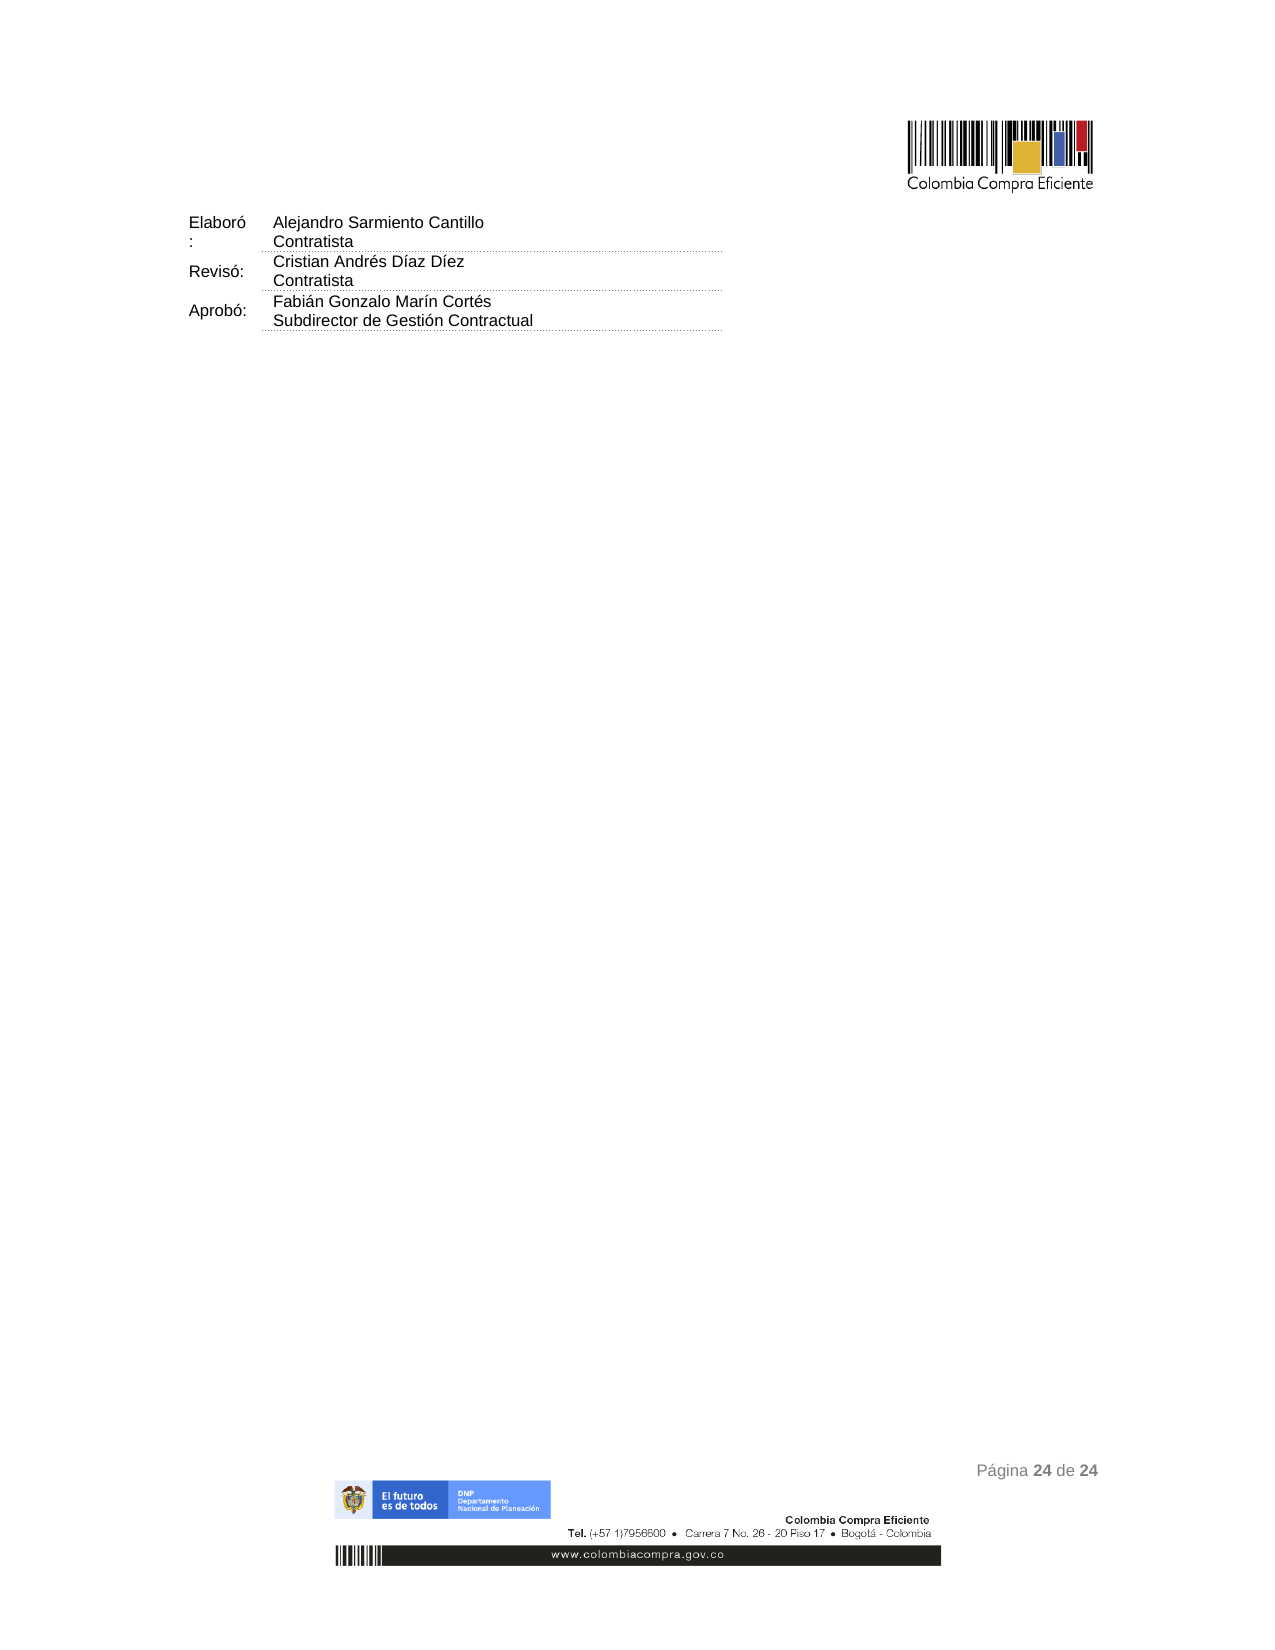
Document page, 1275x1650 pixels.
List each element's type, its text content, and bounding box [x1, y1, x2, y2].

table_header Elaboró: [177, 213, 262, 251]
table_cell Cristian Andrés Díaz Díez Contratista [262, 251, 721, 290]
table_cell Revisó: [177, 251, 262, 290]
table_cell Fabián Gonzalo Marín Cortés Subdirector de Gestión Contractual [262, 290, 721, 330]
table_cell Aprobó: [177, 290, 262, 330]
table_header Alejandro Sarmiento Cantillo Contratista [262, 213, 721, 251]
picture [899, 114, 1099, 196]
